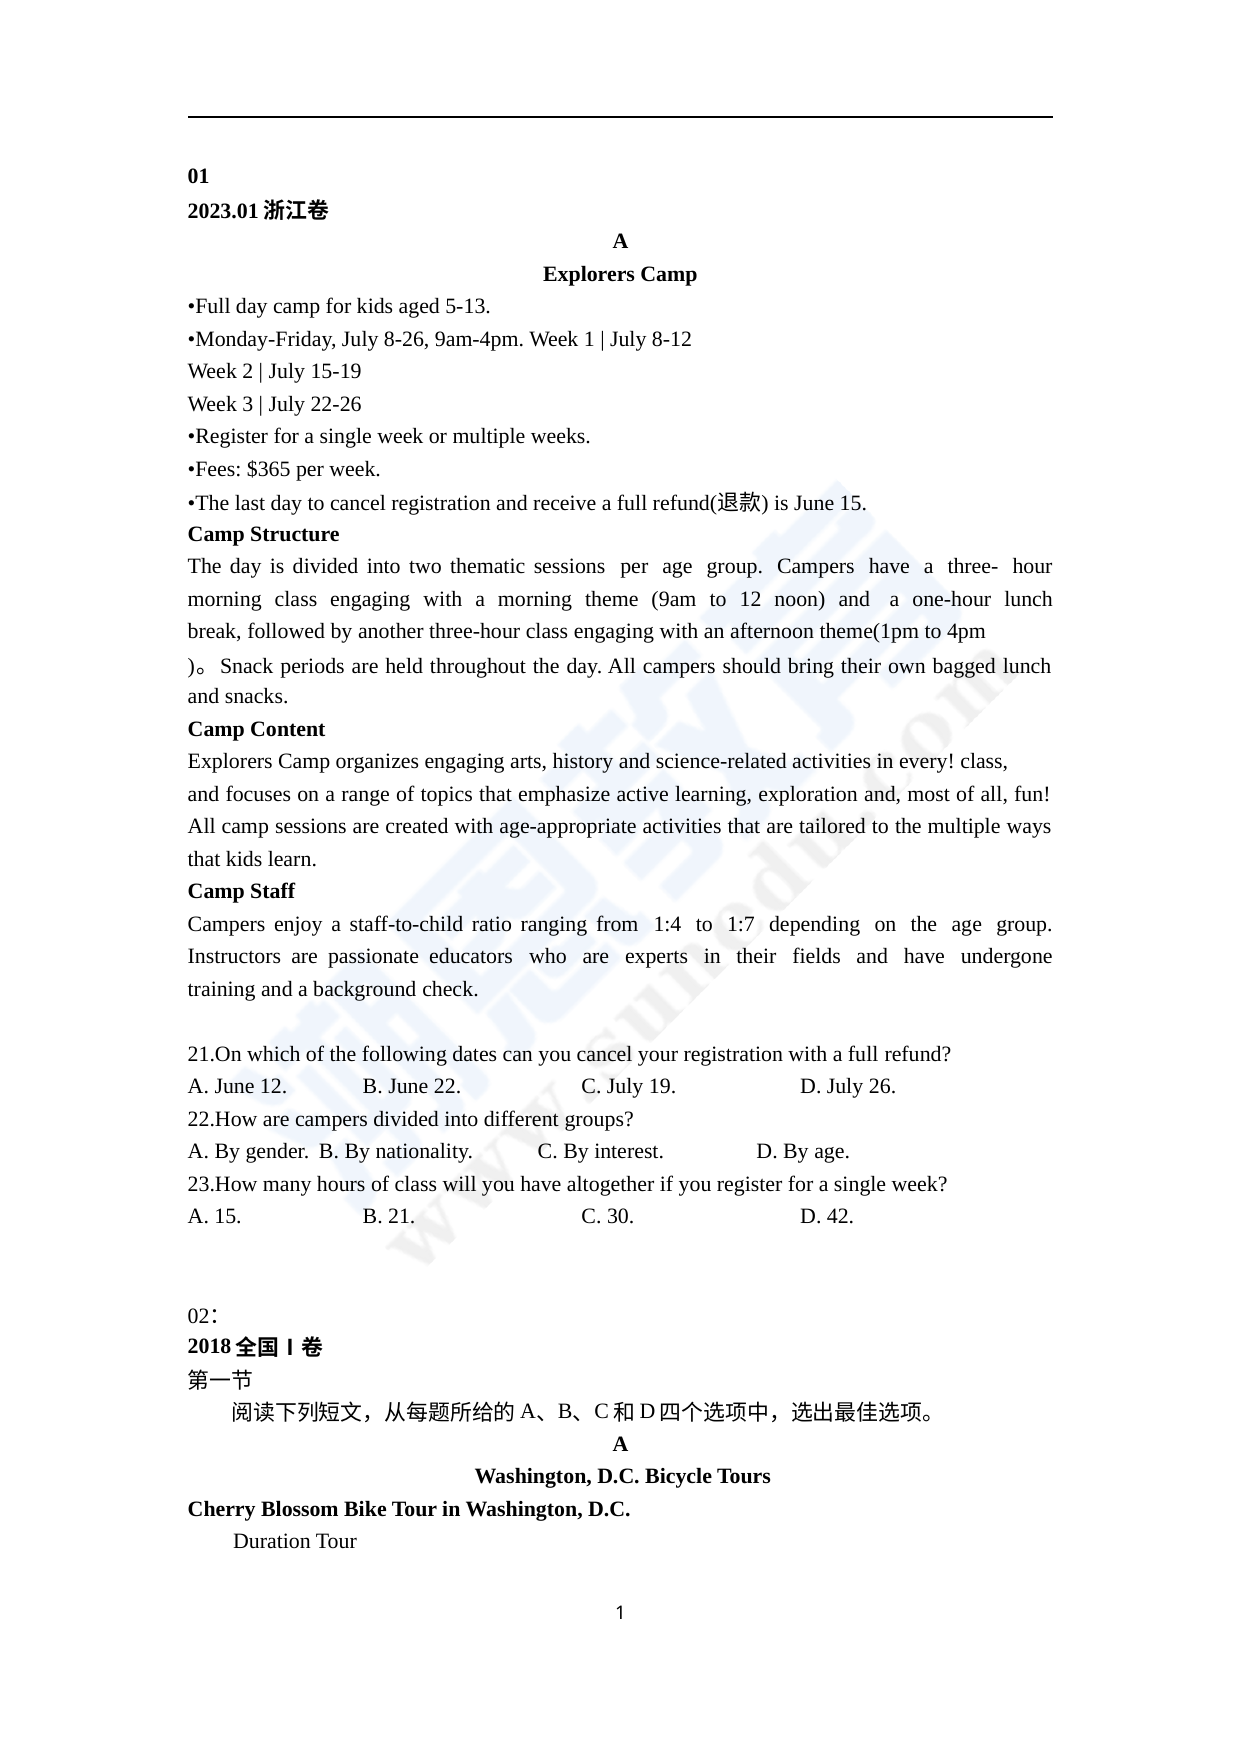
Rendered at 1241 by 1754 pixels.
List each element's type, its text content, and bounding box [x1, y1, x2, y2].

text Explorers Camp organizes engaging arts, history and science-related activities in every! class, [187, 745, 1053, 777]
text Camp Structure [187, 517, 1053, 550]
text Campers enjoy a staff-to-child ratio ranging from 1:4 to 1:7 depending on the age group. Instructors are passionate educators who are experts in their fields and have undergone training and a background check. [187, 907, 1053, 1005]
text and focuses on a range of topics that emphasize active learning, exploration and, most of all, fun! All camp sessions are created with age-appropriate activities that are tailored to the multiple ways that kids learn. [187, 777, 1053, 875]
text Washington, D.C. Bicycle Tours [187, 1460, 1053, 1492]
text •Register for a single week or multiple weeks. [187, 420, 1053, 452]
text •Full day camp for kids aged 5-13. [187, 290, 1053, 322]
text 2023.01浙江卷 [187, 192, 1053, 225]
text •The last day to cancel registration and receive a full refund(退款) is June 15. [187, 485, 1053, 517]
text 01 [187, 160, 1053, 192]
text •Monday-Friday, July 8-26, 9am-4pm. Week 1 | July 8-12 [187, 322, 1053, 355]
text 23.How many hours of class will you have altogether if you register for a single week? [187, 1167, 1053, 1200]
text Cherry Blossom Bike Tour in Washington, D.C. [187, 1492, 1053, 1525]
text Week 3 | July 22-26 [187, 387, 1053, 420]
text The day is divided into two thematic sessions per age group. Campers have a three- hour morning class engaging with a morning theme (9am to 12 noon) and a one-hour lunch break, followed by another three-hour class engaging with an afternoon theme(1pm to 4pm)。Snack periods are held throughout the day. All campers should bring their own bagged lunch and snacks. [187, 550, 1053, 712]
text A [187, 1427, 1053, 1460]
text A. By gender. B. By nationality. C. By interest. D. By age. [187, 1135, 1053, 1167]
text 第一节 [187, 1362, 1053, 1395]
text A. 15. B. 21. C. 30. D. 42. [187, 1200, 1053, 1232]
text Week 2 | July 15-19 [187, 355, 1053, 387]
text A. June 12. B. June 22. C. July 19. D. July 26. [187, 1070, 1053, 1102]
text Duration Tour [187, 1525, 1053, 1557]
text 02： [187, 1297, 1053, 1330]
text Explorers Camp [187, 257, 1053, 290]
text Camp Staff [187, 875, 1053, 907]
text 阅读下列短文，从每题所给的A、B、C和D四个选项中，选出最佳选项。 [187, 1395, 1053, 1427]
text 22.How are campers divided into different groups? [187, 1102, 1053, 1135]
text 2018全国Ⅰ卷 [187, 1330, 1053, 1362]
text A [187, 225, 1053, 257]
text •Fees: $365 per week. [187, 452, 1053, 485]
text Camp Content [187, 712, 1053, 745]
text 21.On which of the following dates can you cancel your registration with a full refund? [187, 1037, 1053, 1070]
